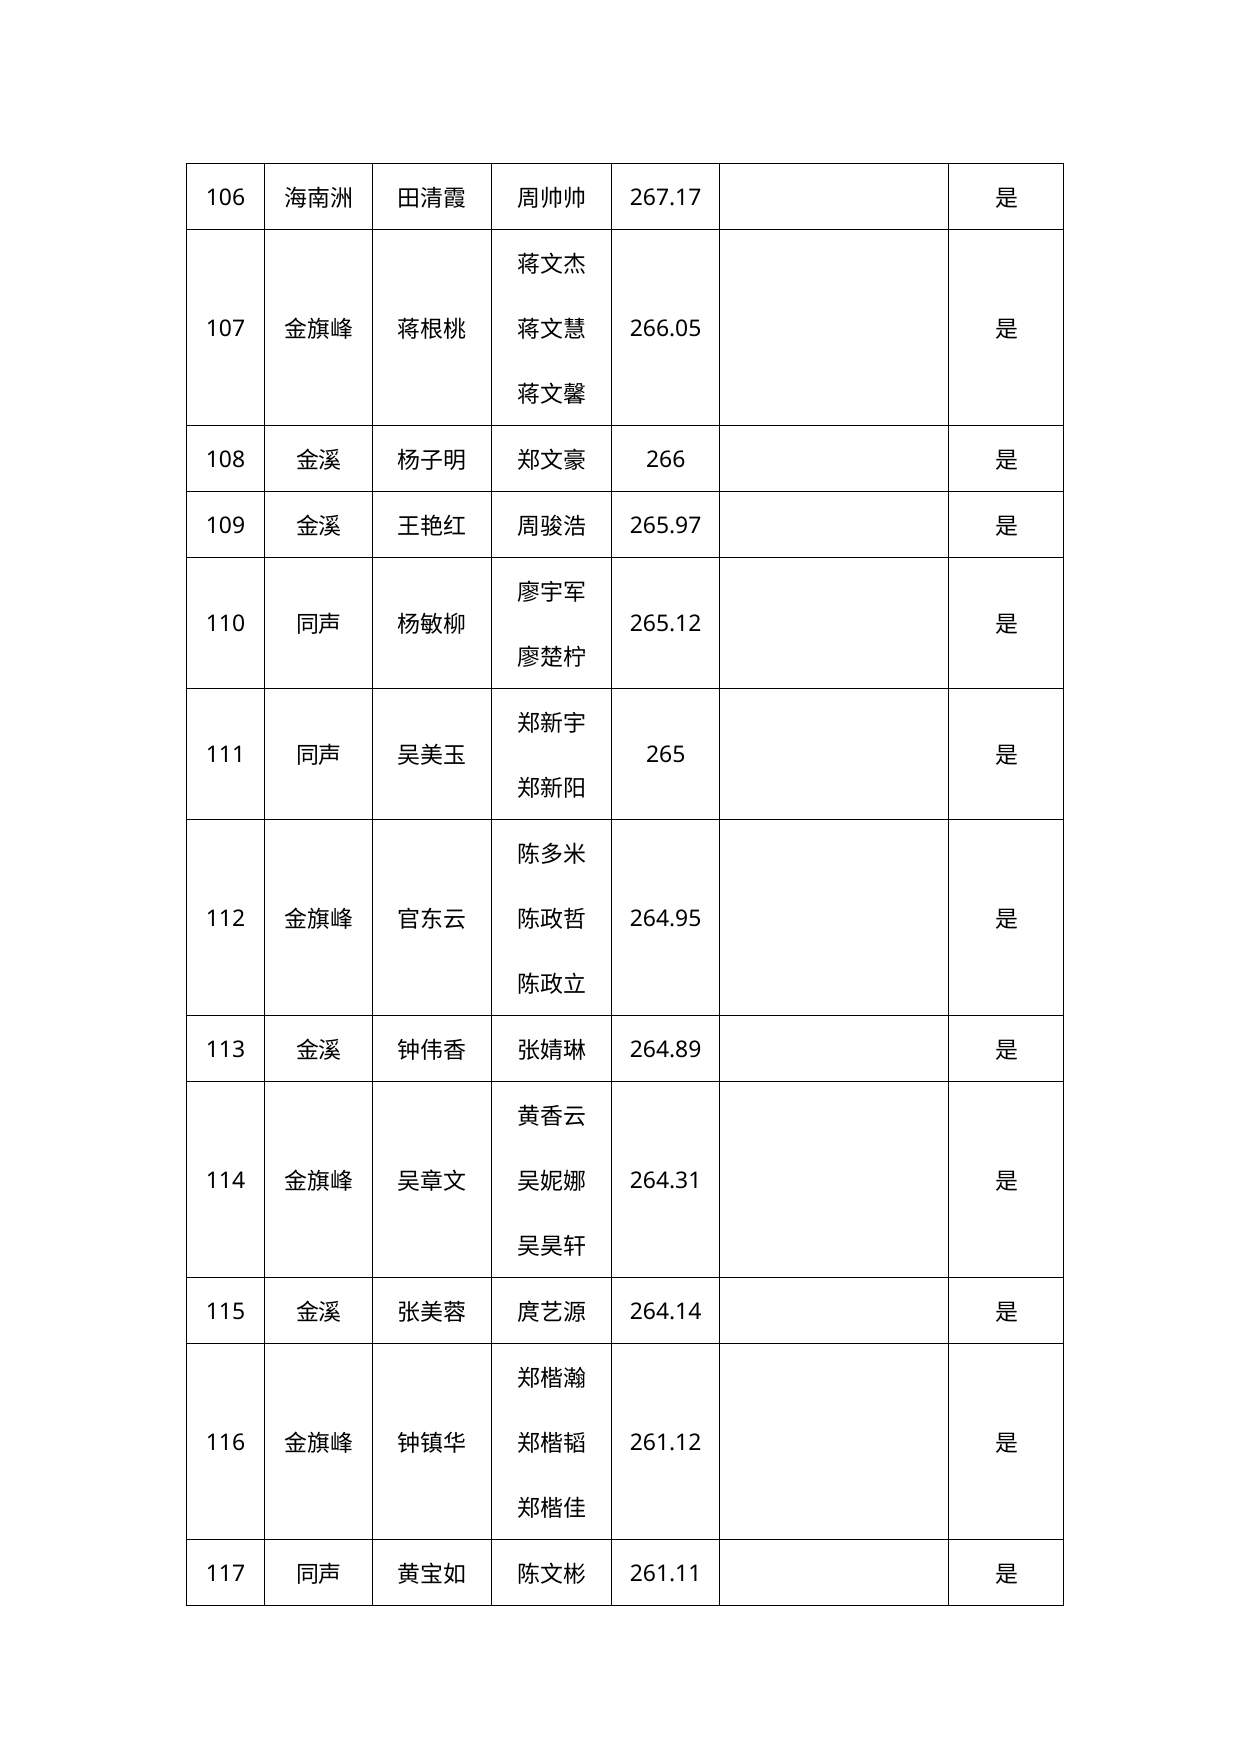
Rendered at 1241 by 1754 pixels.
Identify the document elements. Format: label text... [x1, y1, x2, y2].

table_cell 是 [949, 164, 1063, 228]
table_cell 107 [187, 230, 264, 424]
table_cell 钟镇华 [373, 1344, 491, 1539]
table_cell 265.12 [612, 558, 719, 688]
table_cell 蒋文杰 蒋文慧 蒋文馨 [492, 230, 611, 424]
table_cell 廖宇军 廖楚柠 [492, 558, 611, 688]
table_cell [720, 1344, 948, 1539]
table_cell 117 [187, 1540, 264, 1605]
table_cell 109 [187, 492, 264, 557]
table_cell [720, 1278, 948, 1343]
table_cell 261.11 [612, 1540, 719, 1605]
table_cell 庹艺源 [492, 1278, 611, 1343]
table_cell 是 [949, 230, 1063, 424]
table_cell 海南洲 [265, 164, 372, 228]
table_cell 金溪 [265, 1278, 372, 1343]
table_cell 金溪 [265, 1016, 372, 1081]
table_cell 张美蓉 [373, 1278, 491, 1343]
table_cell 264.31 [612, 1082, 719, 1277]
table_cell 金溪 [265, 492, 372, 557]
table_cell 是 [949, 820, 1063, 1015]
table_cell [720, 426, 948, 491]
table_cell 264.95 [612, 820, 719, 1015]
table_cell 郑楷瀚 郑楷韬 郑楷佳 [492, 1344, 611, 1539]
table_cell 114 [187, 1082, 264, 1277]
table_cell 金溪 [265, 426, 372, 491]
table_cell 265.97 [612, 492, 719, 557]
table_cell 113 [187, 1016, 264, 1081]
table_cell 陈文彬 [492, 1540, 611, 1605]
table_cell 吴章文 [373, 1082, 491, 1277]
table_cell 钟伟香 [373, 1016, 491, 1081]
table_cell 是 [949, 1082, 1063, 1277]
table_cell 周帅帅 [492, 164, 611, 228]
table_cell [720, 820, 948, 1015]
table_cell 吴美玉 [373, 689, 491, 819]
table_cell 同声 [265, 689, 372, 819]
table_cell [720, 164, 948, 228]
table_cell 110 [187, 558, 264, 688]
table_cell [720, 689, 948, 819]
table_cell 112 [187, 820, 264, 1015]
table_cell [720, 230, 948, 424]
table_cell 郑文豪 [492, 426, 611, 491]
table_cell 是 [949, 492, 1063, 557]
table_cell 周骏浩 [492, 492, 611, 557]
table_cell [720, 1016, 948, 1081]
table_cell 266.05 [612, 230, 719, 424]
table_cell [720, 1082, 948, 1277]
table_cell 陈多米 陈政哲 陈政立 [492, 820, 611, 1015]
table_cell 115 [187, 1278, 264, 1343]
table_cell 116 [187, 1344, 264, 1539]
table_cell 官东云 [373, 820, 491, 1015]
table_cell 是 [949, 1344, 1063, 1539]
table_cell 264.89 [612, 1016, 719, 1081]
table_cell [720, 558, 948, 688]
table_cell 田清霞 [373, 164, 491, 228]
table_cell 是 [949, 1016, 1063, 1081]
table_cell 杨敏柳 [373, 558, 491, 688]
table_cell 108 [187, 426, 264, 491]
table_cell 是 [949, 1278, 1063, 1343]
table_cell 267.17 [612, 164, 719, 228]
table_cell 郑新宇 郑新阳 [492, 689, 611, 819]
table_cell 265 [612, 689, 719, 819]
table_cell 黄香云 吴妮娜 吴昊轩 [492, 1082, 611, 1277]
table_cell 王艳红 [373, 492, 491, 557]
table_cell 是 [949, 1540, 1063, 1605]
table_cell 金旗峰 [265, 1344, 372, 1539]
table_cell 金旗峰 [265, 1082, 372, 1277]
table_cell 张婧琳 [492, 1016, 611, 1081]
table_cell 杨子明 [373, 426, 491, 491]
table_cell [720, 1540, 948, 1605]
table_cell 261.12 [612, 1344, 719, 1539]
table_cell 264.14 [612, 1278, 719, 1343]
table_cell 是 [949, 689, 1063, 819]
table_cell 黄宝如 [373, 1540, 491, 1605]
table_cell 同声 [265, 558, 372, 688]
table_cell 是 [949, 558, 1063, 688]
table_cell 111 [187, 689, 264, 819]
table_cell 是 [949, 426, 1063, 491]
table_cell 金旗峰 [265, 230, 372, 424]
table_cell 同声 [265, 1540, 372, 1605]
table_cell 金旗峰 [265, 820, 372, 1015]
table_cell 266 [612, 426, 719, 491]
table_cell [720, 492, 948, 557]
table_cell 蒋根桃 [373, 230, 491, 424]
table_cell 106 [187, 164, 264, 228]
